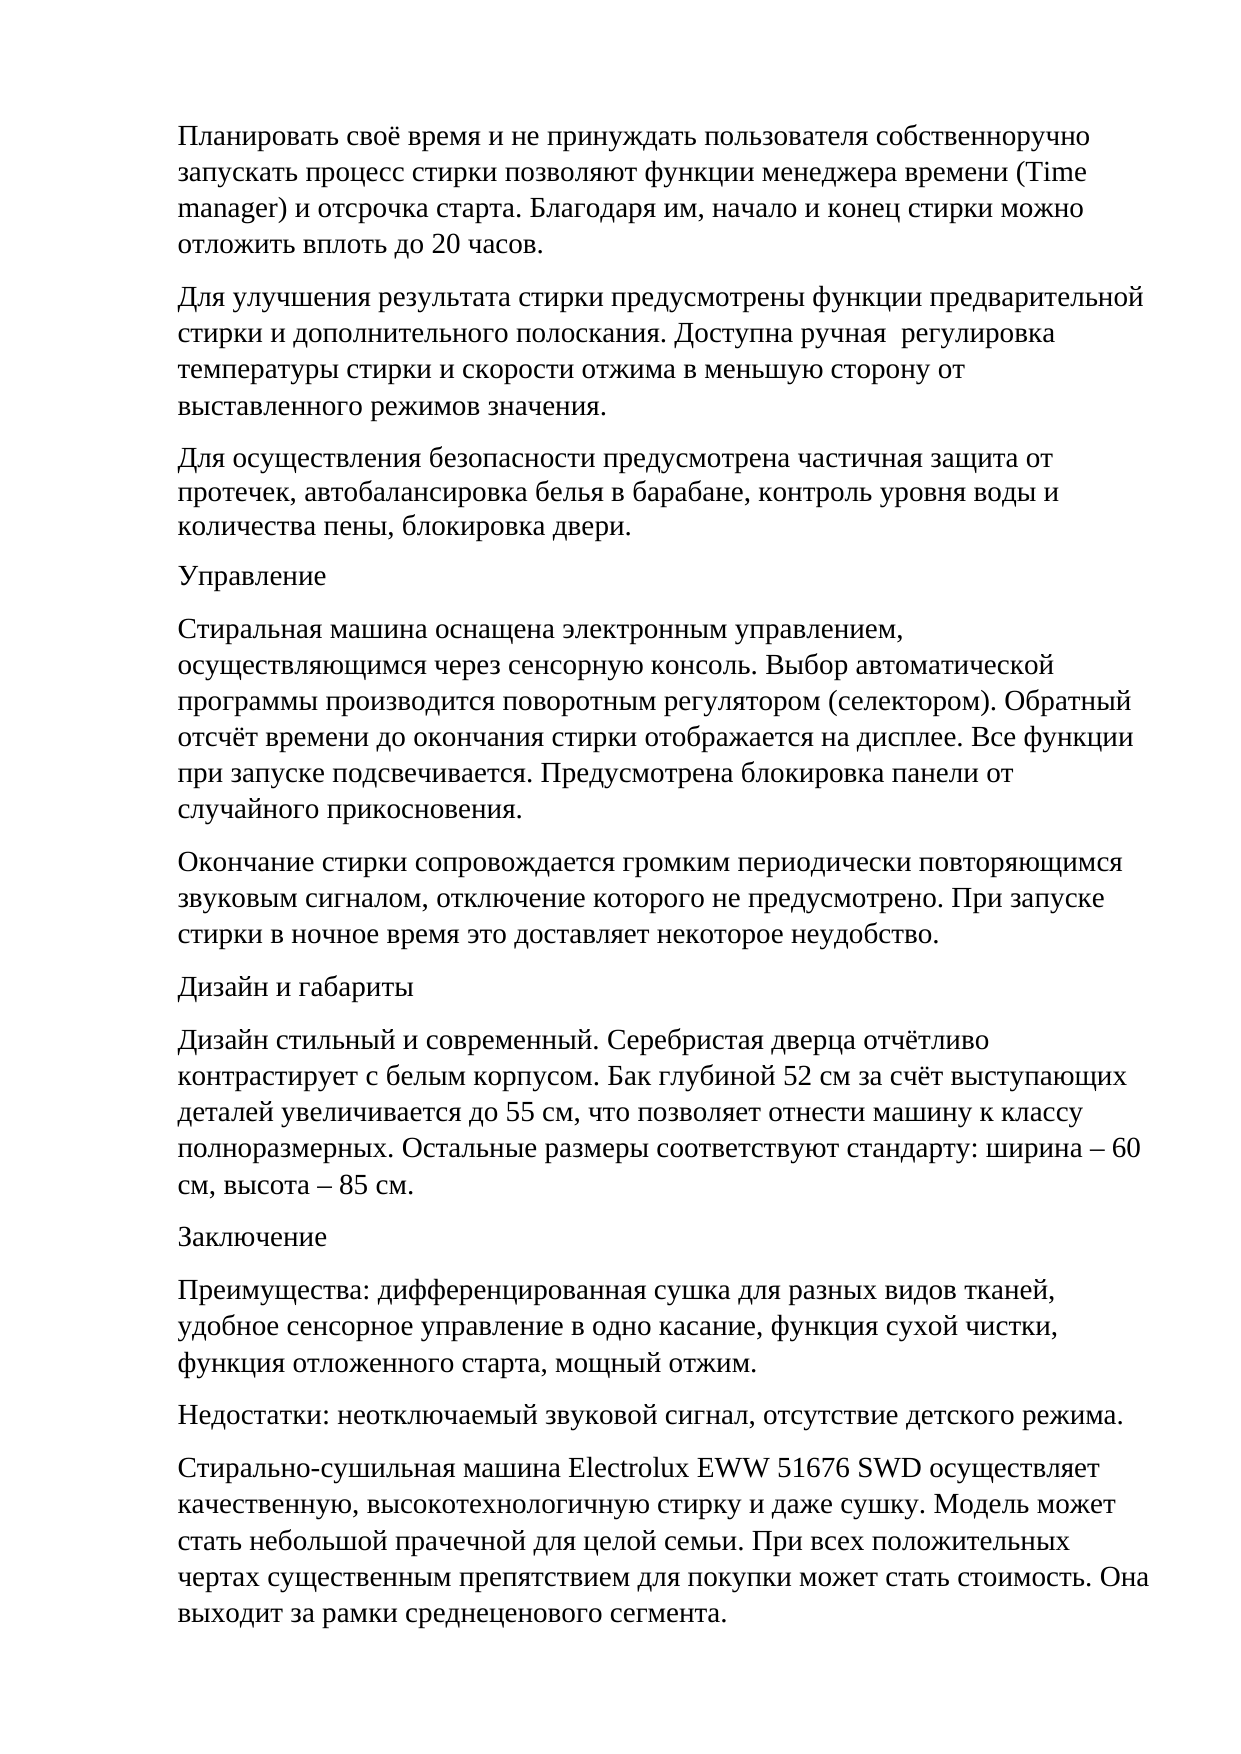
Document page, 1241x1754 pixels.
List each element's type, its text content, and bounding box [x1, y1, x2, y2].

text Дизайн и габариты [177, 969, 1152, 1003]
text Преимущества: дифференцированная сушка для разных видов тканей, удобное сенсорное управление в одно касание, функция сухой чистки, функция отложенного старта, мощный отжим. [177, 1272, 1152, 1378]
text Недостатки: неотключаемый звуковой сигнал, отсутствие детского режима. [177, 1397, 1152, 1431]
text Окончание стирки сопровождается громким периодически повторяющимся звуковым сигналом, отключение которого не предусмотрено. При запуске стирки в ночное время это доставляет некоторое неудобство. [177, 844, 1152, 950]
text Дизайн стильный и современный. Серебристая дверца отчётливо контрастирует с белым корпусом. Бак глубиной 52 см за счёт выступающих деталей увеличивается до 55 см, что позволяет отнести машину к классу полноразмерных. Остальные размеры соответствуют стандарту: ширина – 60 см, высота – 85 см. [177, 1022, 1152, 1200]
text Стирально-сушильная машина Electrolux EWW 51676 SWD осуществляет качественную, высокотехнологичную стирку и даже сушку. Модель может стать небольшой прачечной для целой семьи. При всех положительных чертах существенным препятствием для покупки может стать стоимость. Она выходит за рамки среднеценового сегмента. [177, 1450, 1152, 1628]
text Управление [177, 558, 1152, 591]
text Планировать своё время и не принуждать пользователя собственноручно запускать процесс стирки позволяют функции менеджера времени (Time manager) и отсрочка старта. Благодаря им, начало и конец стирки можно отложить вплоть до 20 часов. [177, 118, 1152, 260]
text Заключение [177, 1219, 1152, 1253]
text Стиральная машина оснащена электронным управлением, осуществляющимся через сенсорную консоль. Выбор автоматической программы производится поворотным регулятором (селектором). Обратный отсчёт времени до окончания стирки отображается на дисплее. Все функции при запуске подсвечивается. Предусмотрена блокировка панели от случайного прикосновения. [177, 611, 1152, 825]
text Для улучшения результата стирки предусмотрены функции предварительной стирки и дополнительного полоскания. Доступна ручная регулировка температуры стирки и скорости отжима в меньшую сторону от выставленного режимов значения. [177, 279, 1152, 421]
text Для осуществления безопасности предусмотрена частичная защита от протечек, автобалансировка белья в барабане, контроль уровня воды и количества пены, блокировка двери. [177, 441, 1152, 541]
